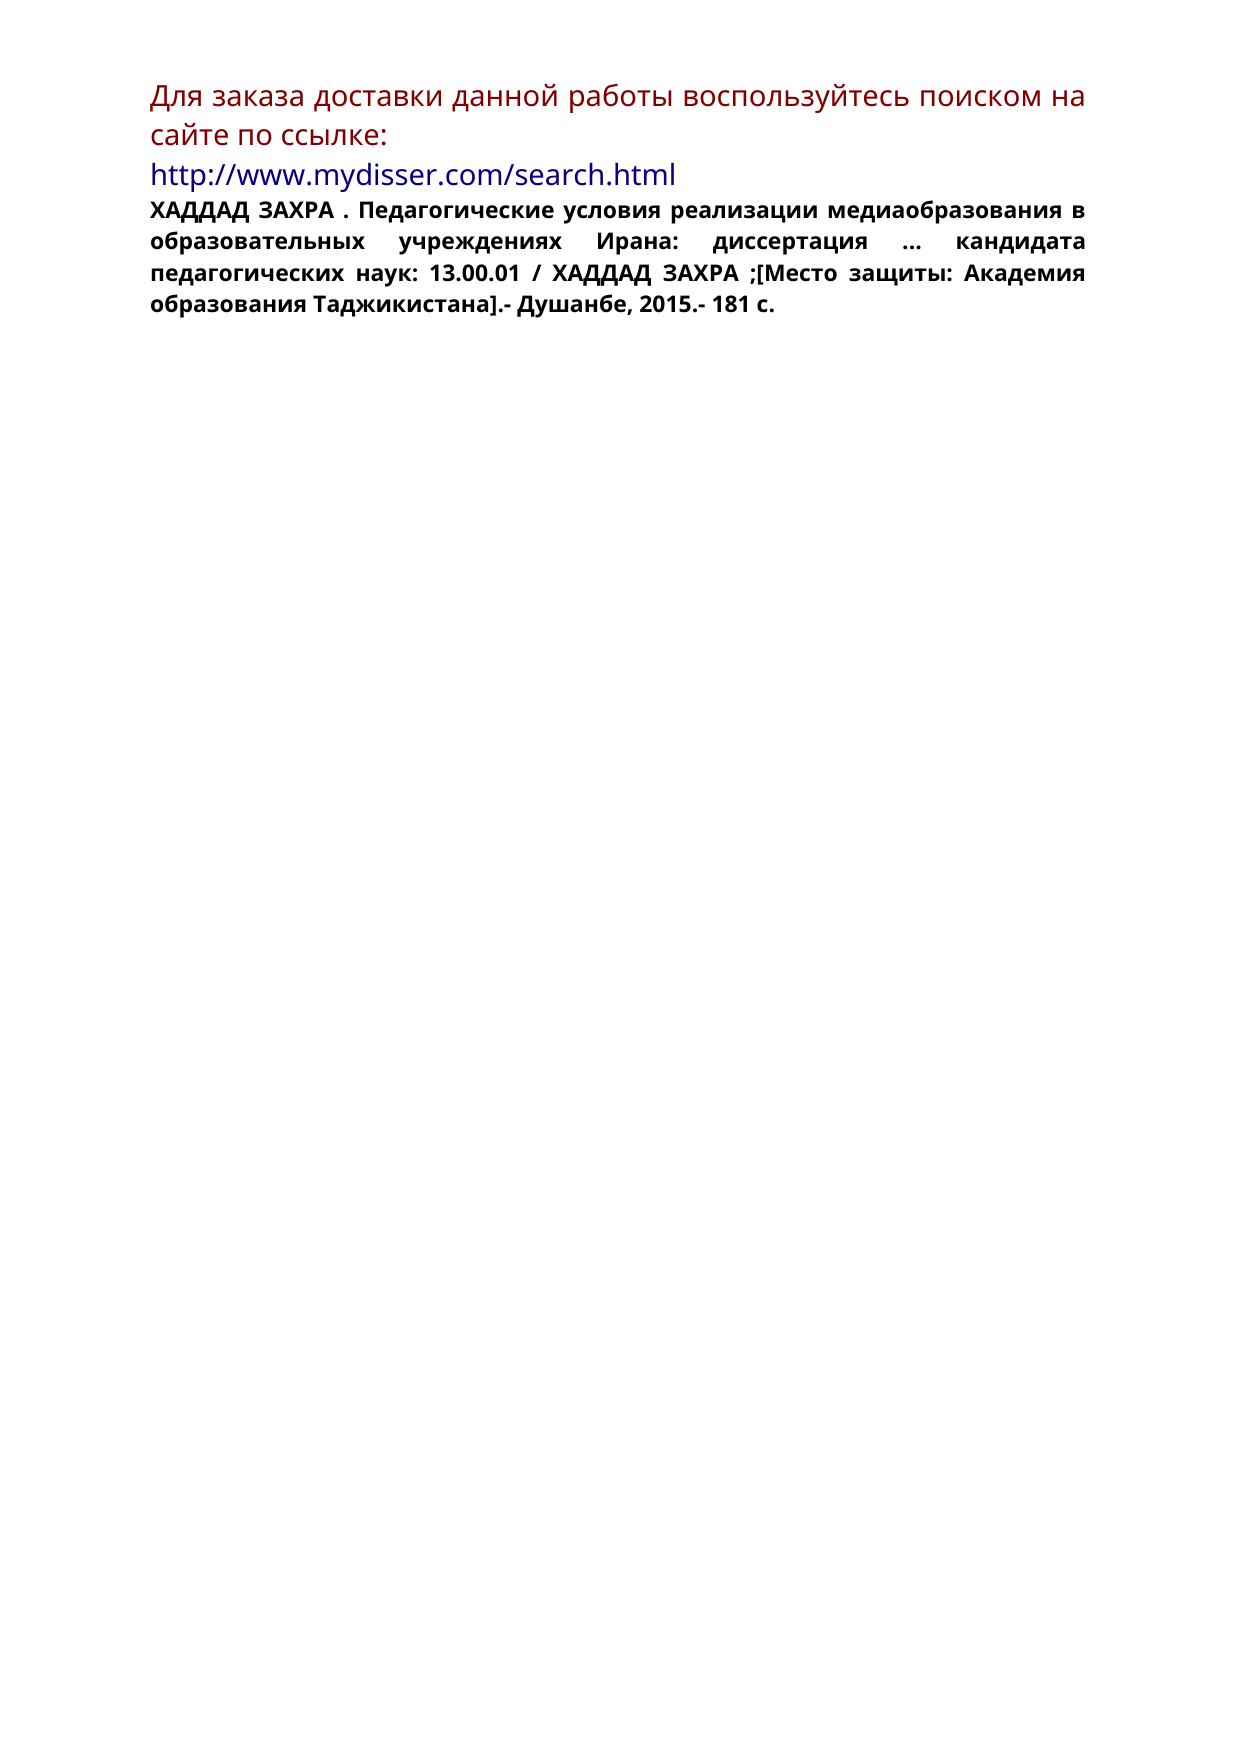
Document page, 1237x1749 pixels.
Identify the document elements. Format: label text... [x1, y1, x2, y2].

text ХАДДАД ЗАХРА . Педагогические условия реализации медиаобразования в образовательных учреждениях Ирана: диссертация ... кандидата педагогических наук: 13.00.01 / ХАДДАД ЗАХРА ;[Место защиты: Академия образования Таджикистана].- Душанбе, 2015.- 181 с. [150, 194, 1086, 319]
